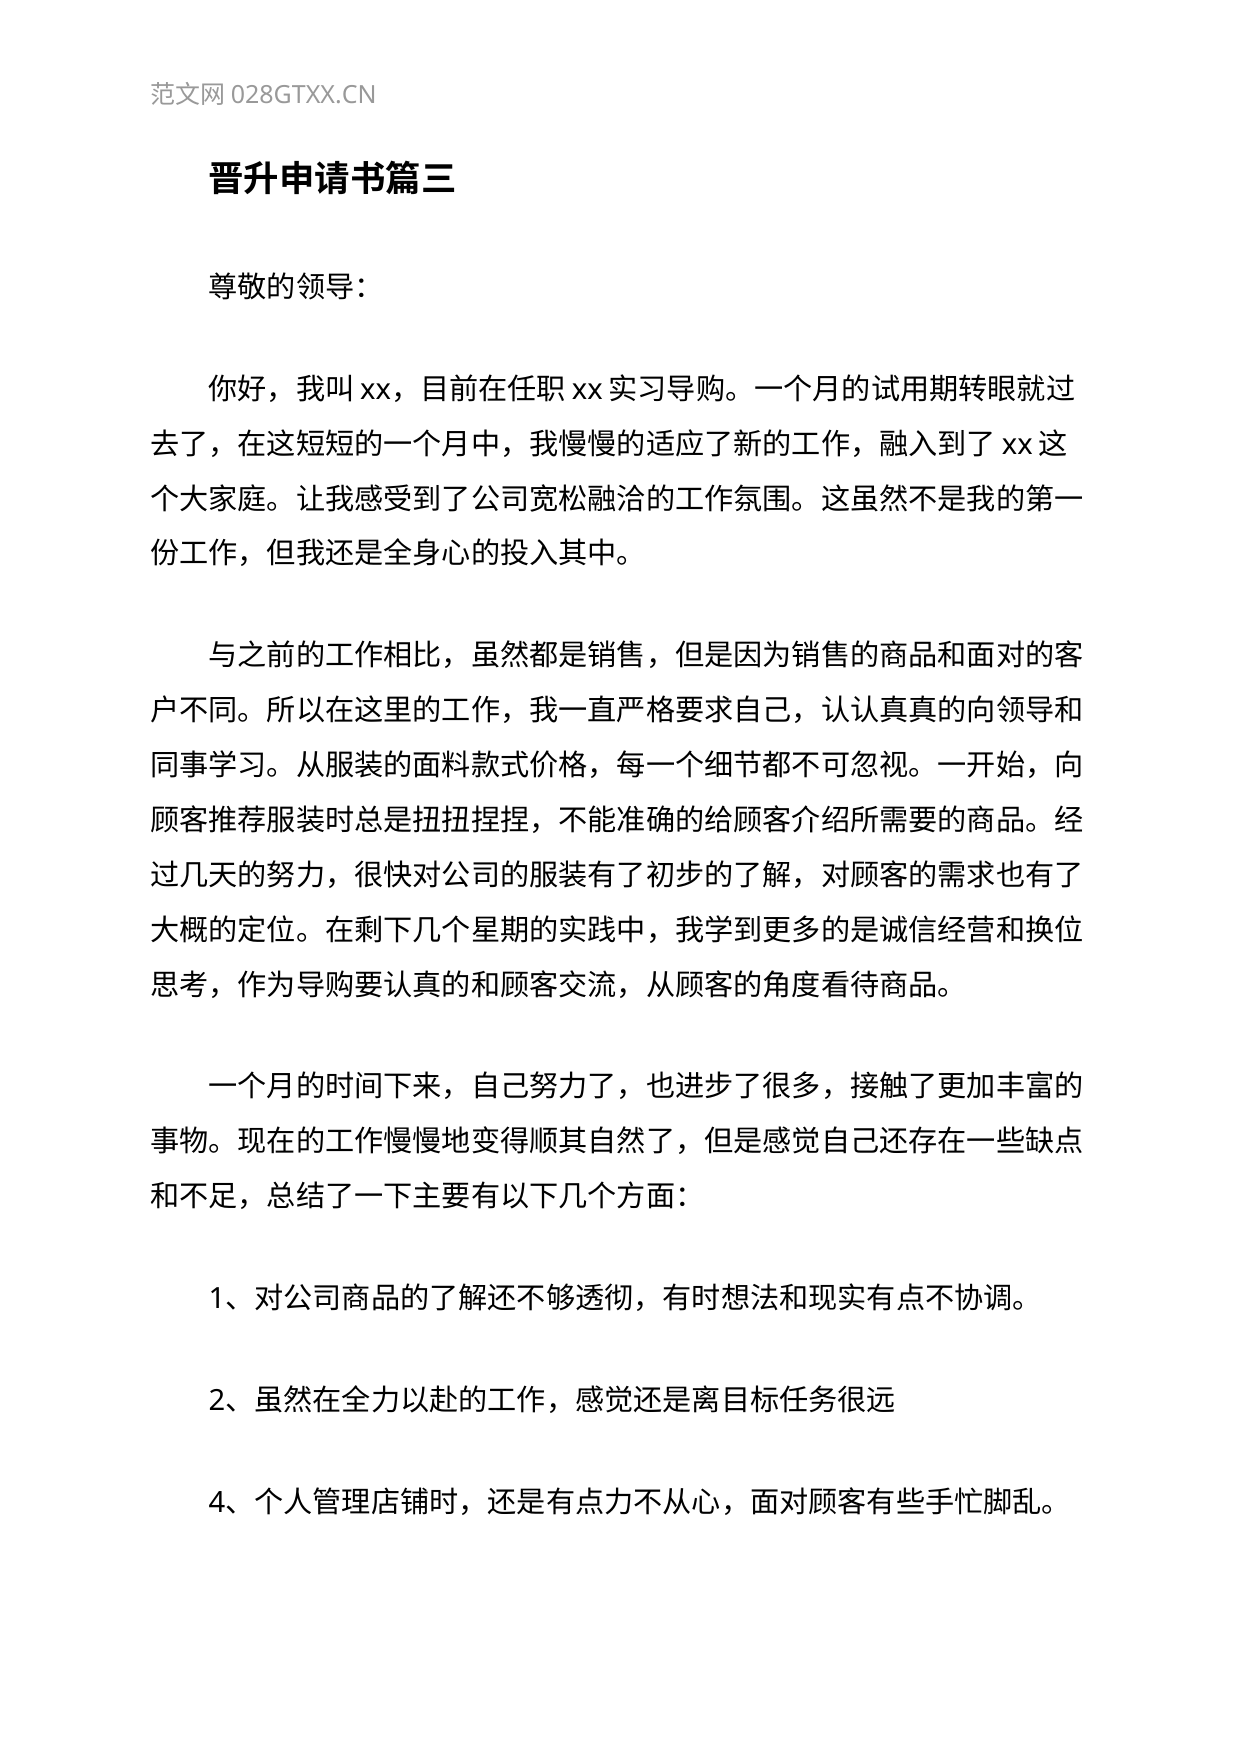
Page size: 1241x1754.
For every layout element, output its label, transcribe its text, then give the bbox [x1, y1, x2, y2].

text 晋升申请书篇三 [150, 150, 1090, 201]
text 4、个人管理店铺时，还是有点力不从心，面对顾客有些手忙脚乱。 [150, 1478, 1090, 1521]
text 与之前的工作相比，虽然都是销售，但是因为销售的商品和面对的客户不同。所以在这里的工作，我一直严格要求自己，认认真真的向领导和同事学习。从服装的面料款式价格，每一个细节都不可忽视。一开始，向顾客推荐服装时总是扭扭捏捏，不能准确的给顾客介绍所需要的商品。经过几天的努力，很快对公司的服装有了初步的了解，对顾客的需求也有了大概的定位。在剩下几个星期的实践中，我学到更多的是诚信经营和换位思考，作为导购要认真的和顾客交流，从顾客的角度看待商品。 [150, 632, 1090, 1003]
text 1、对公司商品的了解还不够透彻，有时想法和现实有点不协调。 [150, 1274, 1090, 1317]
text 一个月的时间下来，自己努力了，也进步了很多，接触了更加丰富的事物。现在的工作慢慢地变得顺其自然了，但是感觉自己还存在一些缺点和不足，总结了一下主要有以下几个方面： [150, 1063, 1090, 1215]
text 2、虽然在全力以赴的工作，感觉还是离目标任务很远 [150, 1377, 1090, 1419]
text 你好，我叫xx，目前在任职xx实习导购。一个月的试用期转眼就过去了，在这短短的一个月中，我慢慢的适应了新的工作，融入到了xx这个大家庭。让我感受到了公司宽松融洽的工作氛围。这虽然不是我的第一份工作，但我还是全身心的投入其中。 [150, 365, 1090, 572]
text 尊敬的领导： [150, 263, 1090, 306]
